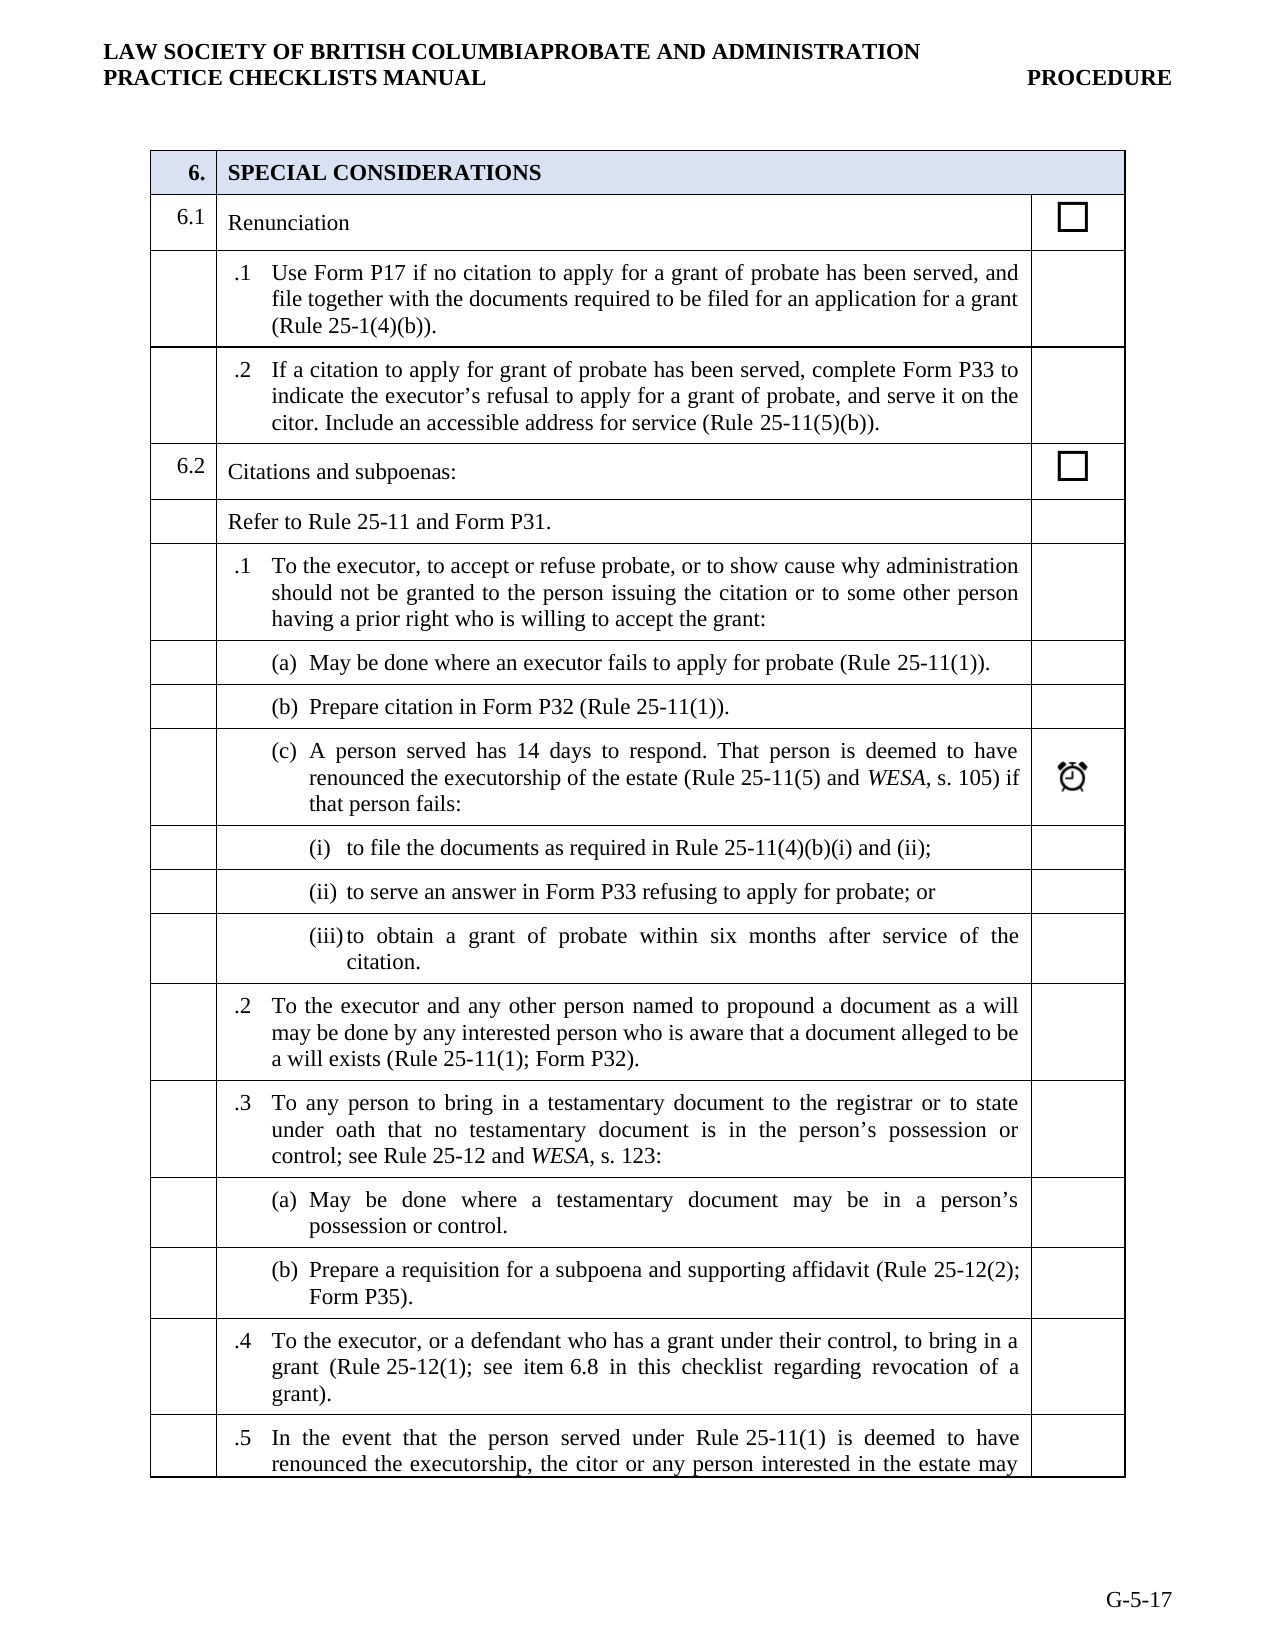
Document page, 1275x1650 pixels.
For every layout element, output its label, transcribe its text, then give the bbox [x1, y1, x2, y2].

table_cell [151, 729, 216, 824]
table_cell [151, 500, 216, 543]
table_cell [151, 544, 216, 640]
table_cell .2 To the executor and any other person named to propound a document as a will may be done by any interested person who is aware that a document alleged to be a will exists (Rule 25-11(1); Form P32). [217, 984, 1031, 1080]
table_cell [217, 1415, 1031, 1476]
table_cell [1032, 984, 1124, 1080]
table_cell [1032, 1178, 1124, 1247]
table_cell Prepare citation in Form P32 (Rule 25-11(1)). [217, 685, 1031, 728]
table_cell May be done where an executor fails to apply for probate (Rule 25-11(1)). [217, 641, 1031, 684]
table_cell [1032, 685, 1124, 728]
table_cell [151, 826, 216, 869]
table_cell [1032, 1415, 1124, 1476]
table_cell [1032, 729, 1124, 824]
table_cell to serve an answer in Form P33 refusing to apply for probate; or [217, 870, 1031, 913]
table_cell .4 To the executor, or a defendant who has a grant under their control, to bring in a grant (Rule 25-12(1); see item 6.8 in this checklist regarding revocation of a grant). [217, 1319, 1031, 1414]
table_cell .3 To any person to bring in a testamentary document to the registrar or to state under oath that no testamentary document is in the person’s possession or control; see Rule 25-12 and WESA, s. 123: [217, 1081, 1031, 1177]
table_cell May be done where a testamentary document may be in a person’s possession or control. [217, 1178, 1031, 1247]
picture [1051, 755, 1094, 798]
table_cell [151, 1248, 216, 1317]
table_cell [151, 348, 216, 443]
table_cell 6.1 [151, 195, 216, 250]
table_cell [1032, 641, 1124, 684]
table_cell Renunciation [217, 195, 1031, 250]
table_cell [151, 914, 216, 983]
table_cell 6.2 [151, 444, 216, 499]
table_cell Prepare a requisition for a subpoena and supporting affidavit (Rule 25-12(2); Form P35). [217, 1248, 1031, 1317]
table_cell [1032, 444, 1124, 499]
table_cell [151, 641, 216, 684]
table_cell [151, 984, 216, 1080]
table_cell to file the documents as required in Rule 25-11(4)(b)(i) and (ii); [217, 826, 1031, 869]
table_cell [1032, 914, 1124, 983]
table_cell [1032, 1319, 1124, 1414]
table_cell [151, 870, 216, 913]
table_cell [151, 1178, 216, 1247]
table_cell [151, 1415, 216, 1476]
table_cell .1 To the executor, to accept or refuse probate, or to show cause why administration should not be granted to the person issuing the citation or to some other person having a prior right who is willing to accept the grant: [217, 544, 1031, 640]
table_cell Refer to Rule 25-11 and Form P31. [217, 500, 1031, 543]
table_cell [1032, 348, 1124, 443]
table_cell [1032, 544, 1124, 640]
table_cell [1032, 826, 1124, 869]
table_header SPECIAL CONSIDERATIONS [217, 151, 1124, 194]
table_cell A person served has 14 days to respond. That person is deemed to have renounced the executorship of the estate (Rule 25-11(5) and WESA, s. 105) if that person fails: [217, 729, 1031, 824]
table_cell [1032, 870, 1124, 913]
table_cell Citations and subpoenas: [217, 444, 1031, 499]
table_cell to obtain a grant of probate within six months after service of the citation. [217, 914, 1031, 983]
table_cell [151, 251, 216, 346]
table_cell [1032, 251, 1124, 346]
table_cell .1 Use Form P17 if no citation to apply for a grant of probate has been served, and file together with the documents required to be filed for an application for a grant (Rule 25-1(4)(b)). [217, 251, 1031, 346]
table_cell [151, 685, 216, 728]
table_cell .2 If a citation to apply for grant of probate has been served, complete Form P33 to indicate the executor’s refusal to apply for a grant of probate, and serve it on the citor. Include an accessible address for service (Rule 25-11(5)(b)). [217, 348, 1031, 443]
table_cell [151, 1081, 216, 1177]
table_cell [1032, 195, 1124, 250]
table_header 6. [151, 151, 216, 194]
table_cell [151, 1319, 216, 1414]
table_cell [1032, 1081, 1124, 1177]
table_cell [1032, 500, 1124, 543]
table_cell [1032, 1248, 1124, 1317]
